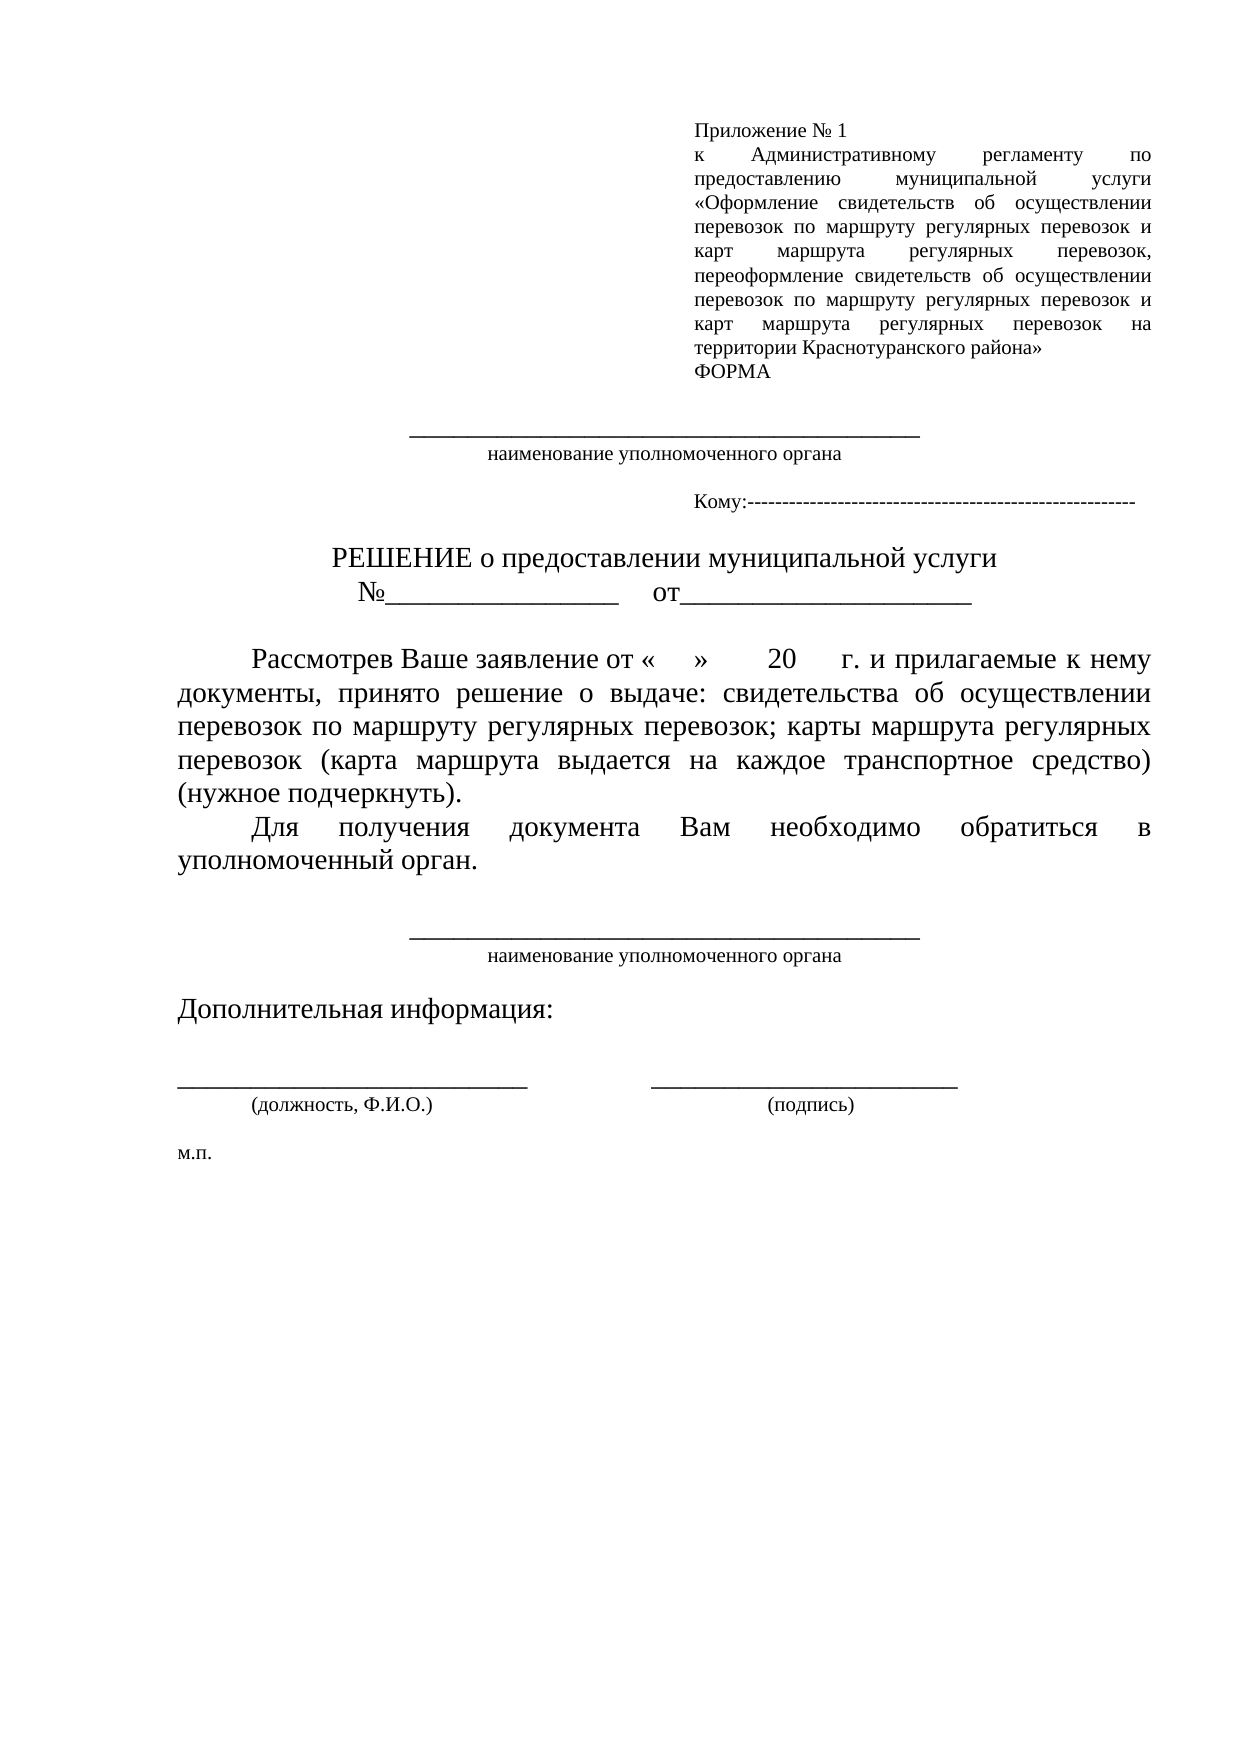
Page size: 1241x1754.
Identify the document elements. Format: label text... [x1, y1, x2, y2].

text №________________ от____________________ [177, 574, 1152, 608]
text ________________________ _____________________ [177, 1058, 1152, 1092]
text ___________________________________ [177, 909, 1152, 943]
text Дополнительная информация: [177, 991, 1152, 1025]
text Рассмотрев Ваше заявление от « » 20 г. и прилагаемые к нему документы, принято решение о выдаче: свидетельства об осуществлении перевозок по маршруту регулярных перевозок; карты маршрута регулярных перевозок (карта маршрута выдается на каждое транспортное средство) (нужное подчеркнуть). [177, 641, 1152, 809]
text к Административному регламенту по предоставлению муниципальной услуги «Оформление свидетельств об осуществлении перевозок по маршруту регулярных перевозок и карт маршрута регулярных перевозок, переоформление свидетельств об осуществлении перевозок по маршруту регулярных перевозок и карт маршрута регулярных перевозок на территории Краснотуранского района» [694, 142, 1152, 359]
text РЕШЕНИЕ о предоставлении муниципальной услуги [177, 541, 1152, 574]
text Приложение № 1 [694, 118, 1152, 142]
text (должность, Ф.И.О.) (подпись) [177, 1092, 1152, 1116]
text наименование уполномоченного органа [177, 440, 1152, 464]
text ФОРМА [694, 359, 1152, 383]
text ___________________________________ [177, 407, 1152, 440]
text Для получения документа Вам необходимо обратиться в уполномоченный орган. [177, 809, 1152, 876]
text наименование уполномоченного органа [177, 943, 1152, 967]
text Кому:-------------------------------------------------------- [620, 488, 1152, 513]
text м.п. [177, 1140, 1152, 1164]
